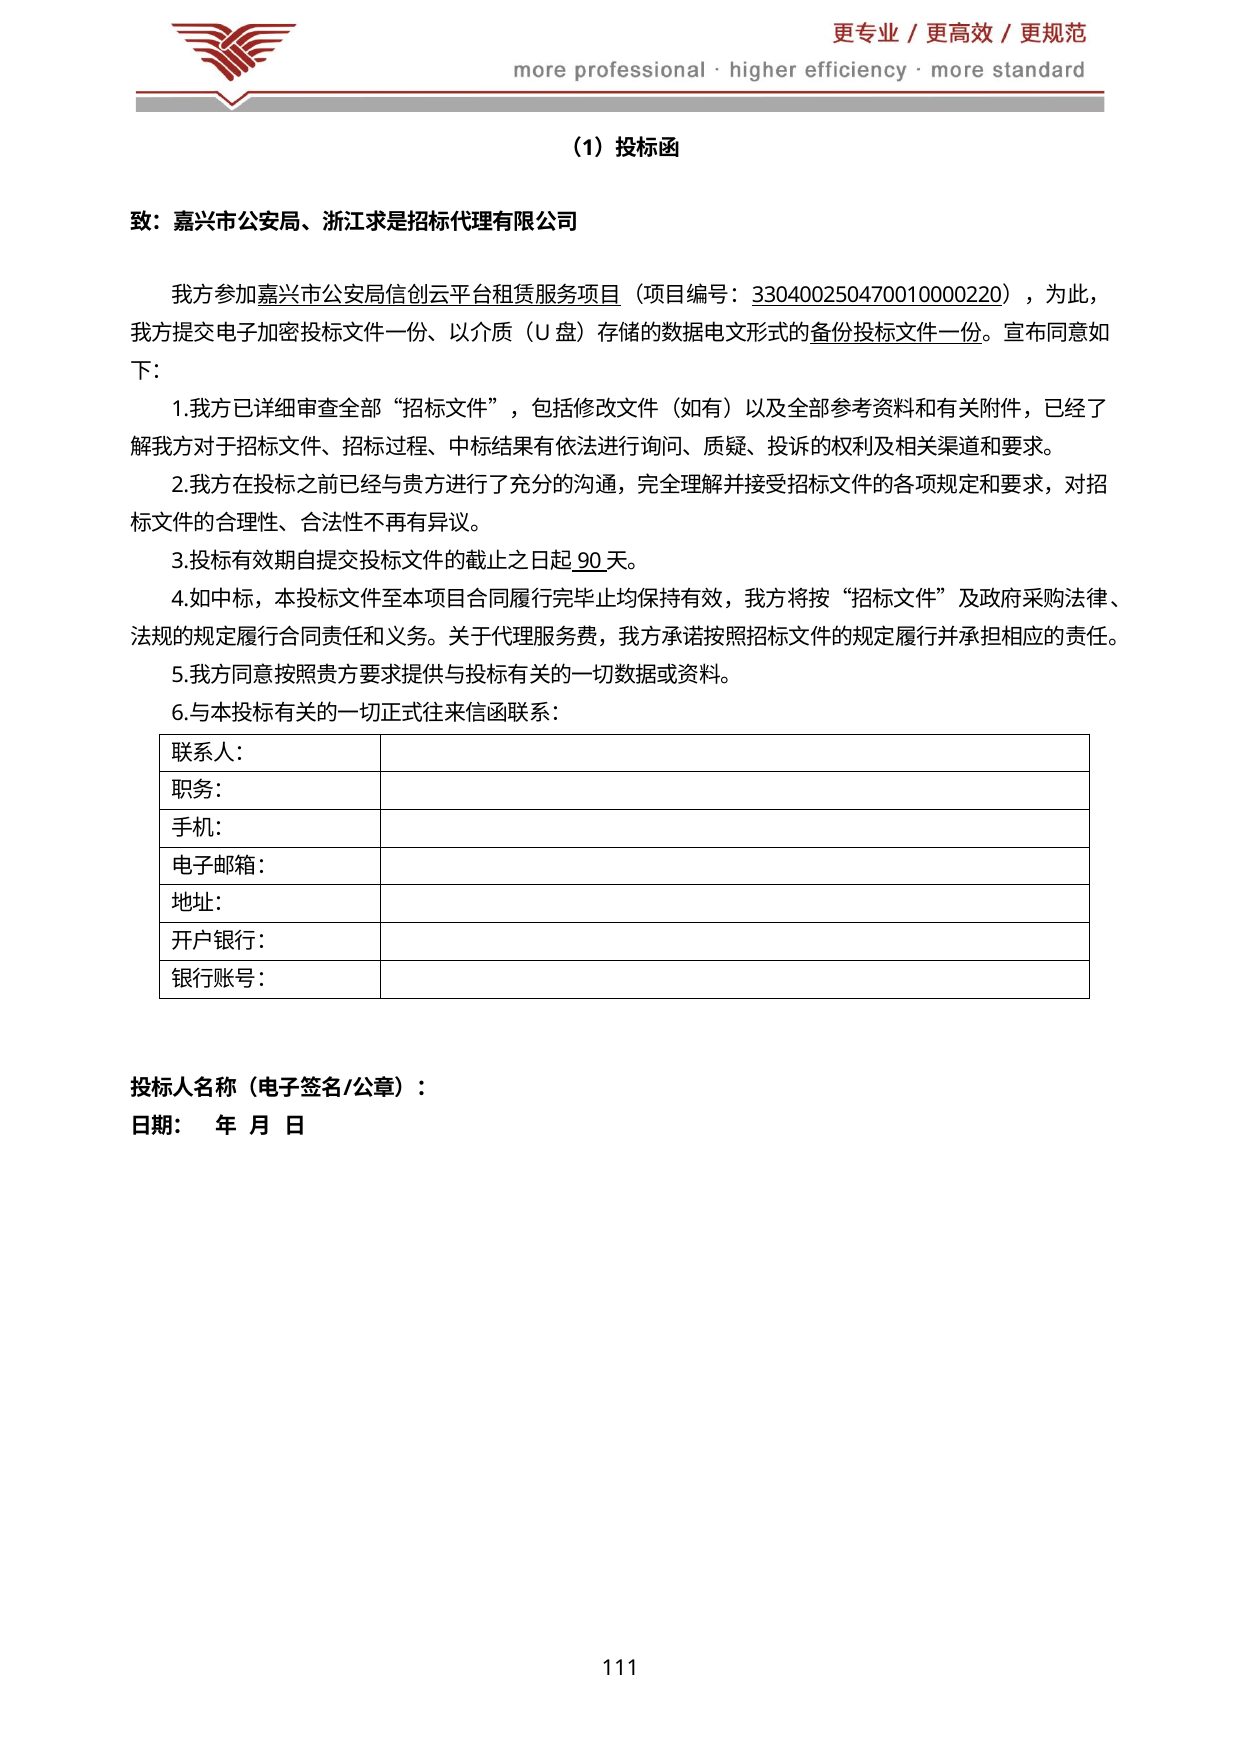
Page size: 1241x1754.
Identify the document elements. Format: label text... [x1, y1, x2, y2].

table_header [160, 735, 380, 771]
text 投标人名称（电子签名/公章）： [130, 1070, 1110, 1102]
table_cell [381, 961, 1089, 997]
text 我方参加嘉兴市公安局信创云平台租赁服务项目（项目编号：330400250470010000220），为此，我方提交电子加密投标文件一份、以介质（U盘）存储的数据电文形式的备份投标文件一份。宣布同意如下： [130, 277, 1110, 385]
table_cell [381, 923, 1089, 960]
text 6.与本投标有关的一切正式往来信函联系： [130, 695, 1110, 727]
text 5.我方同意按照贵方要求提供与投标有关的一切数据或资料。 [130, 657, 1110, 689]
text 日期： 年 月 日 [130, 1108, 1110, 1140]
text （1）投标函 [130, 130, 1110, 162]
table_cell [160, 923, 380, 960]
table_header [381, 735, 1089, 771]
text 1.我方已详细审查全部“招标文件”，包括修改文件（如有）以及全部参考资料和有关附件，已经了解我方对于招标文件、招标过程、中标结果有依法进行询问、质疑、投诉的权利及相关渠道和要求。 [130, 391, 1110, 461]
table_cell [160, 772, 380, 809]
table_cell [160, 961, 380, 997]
text 致：嘉兴市公安局、浙江求是招标代理有限公司 [130, 204, 1110, 235]
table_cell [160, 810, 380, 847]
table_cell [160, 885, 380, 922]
text 2.我方在投标之前已经与贵方进行了充分的沟通，完全理解并接受招标文件的各项规定和要求，对招标文件的合理性、合法性不再有异议。 [130, 467, 1110, 537]
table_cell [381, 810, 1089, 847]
picture [135, 0, 1105, 112]
text 4.如中标，本投标文件至本项目合同履行完毕止均保持有效，我方将按“招标文件”及政府采购法律、法规的规定履行合同责任和义务。关于代理服务费，我方承诺按照招标文件的规定履行并承担相应的责任。 [130, 581, 1110, 651]
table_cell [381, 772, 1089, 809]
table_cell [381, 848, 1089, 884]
text 3.投标有效期自提交投标文件的截止之日起 90 天。 [130, 543, 1110, 575]
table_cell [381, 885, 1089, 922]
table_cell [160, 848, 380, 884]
